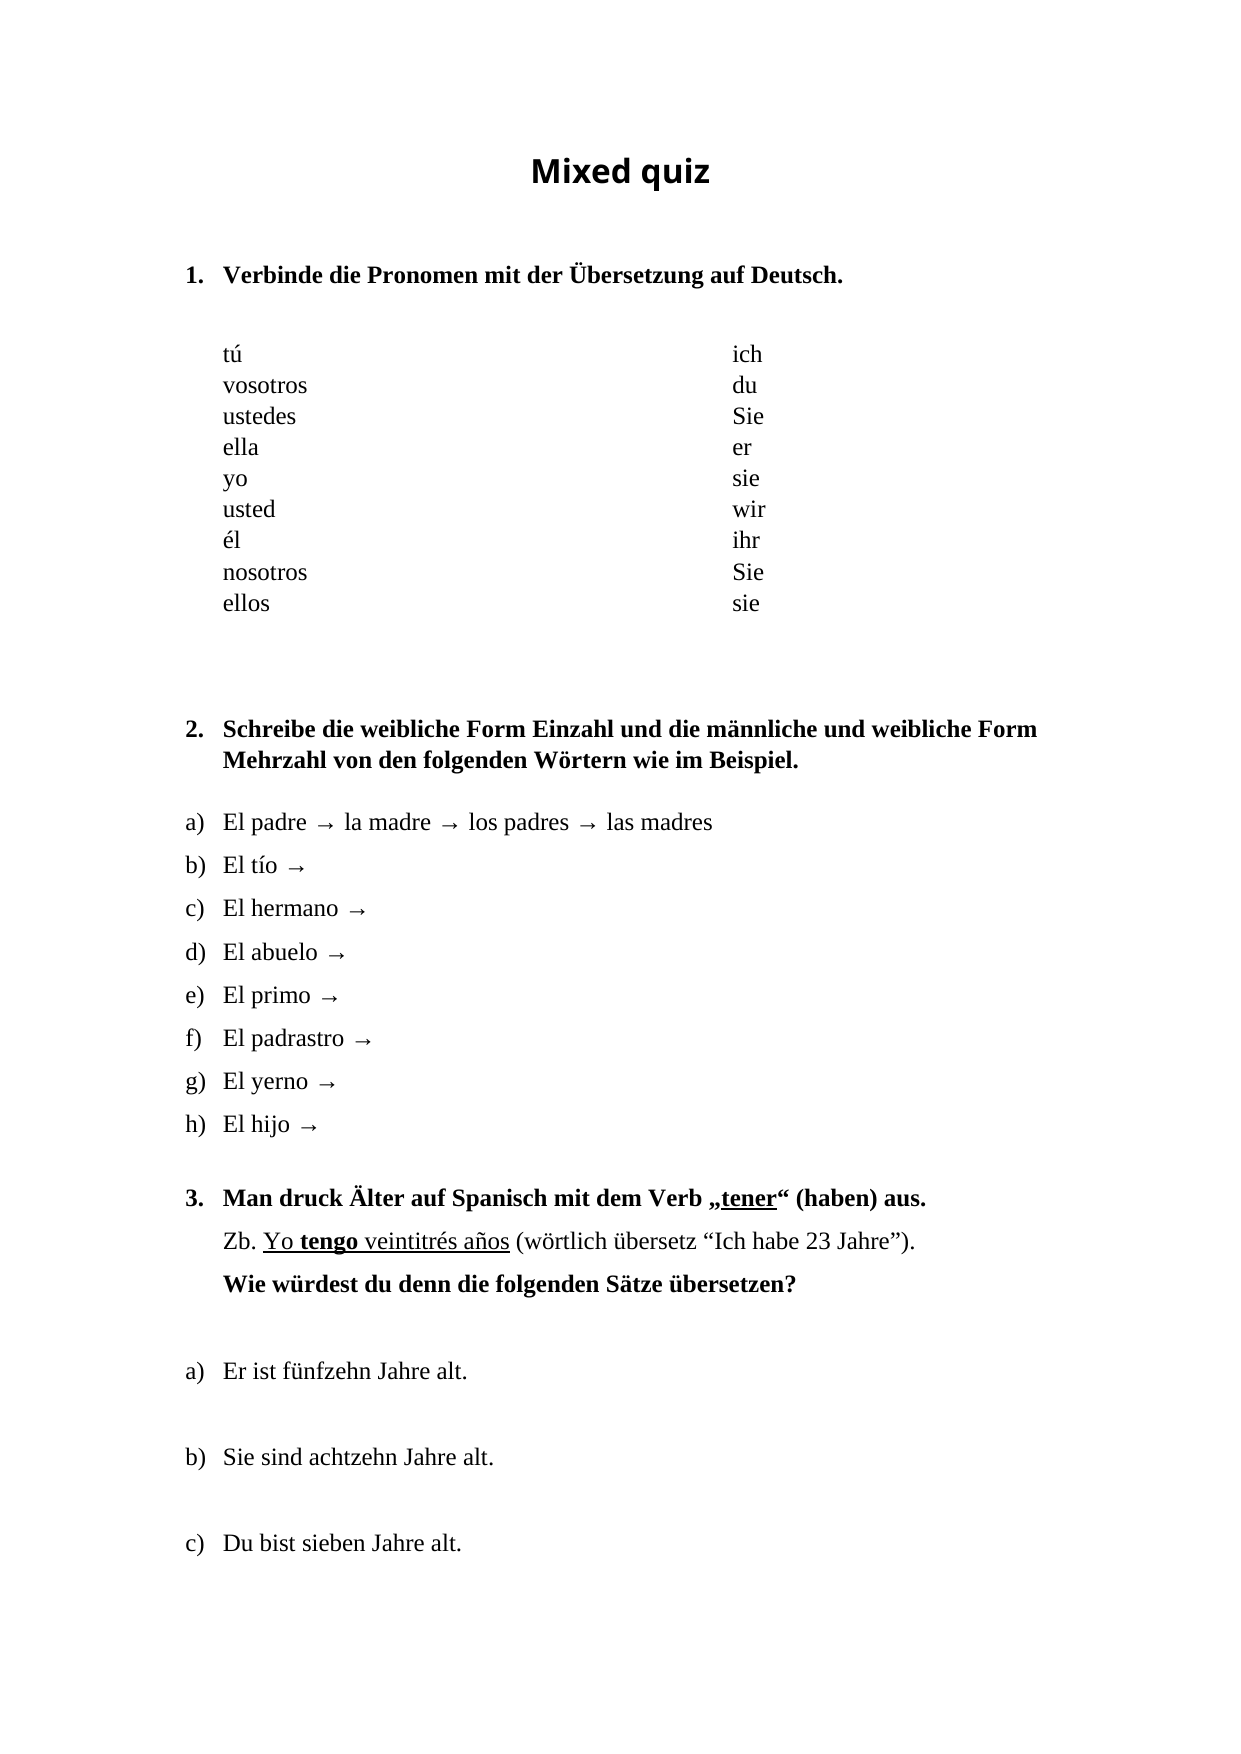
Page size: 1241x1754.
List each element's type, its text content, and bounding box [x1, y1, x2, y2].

list El tío → [185, 850, 1093, 879]
list du [732, 370, 1093, 399]
list ella [223, 432, 583, 461]
list Man druck Älter auf Spanisch mit dem Verb „tener“ (haben) aus. [185, 1183, 1093, 1212]
list El abuelo → [185, 937, 1093, 965]
list Sie [732, 557, 1093, 585]
list Sie [732, 401, 1093, 430]
list Wie würdest du denn die folgenden Sätze übersetzen? [223, 1269, 1093, 1298]
list Er ist fünfzehn Jahre alt. [185, 1356, 1093, 1384]
list nosotros [223, 557, 583, 585]
list tú [223, 339, 583, 368]
list sie [732, 463, 1093, 492]
list El padre → la madre → los padres → las madres [185, 807, 1093, 836]
list vosotros [223, 370, 583, 399]
list Schreibe die weibliche Form Einzahl und die männliche und weibliche Form Mehrzahl von den folgenden Wörtern wie im Beispiel. [185, 714, 1093, 774]
list sie [732, 588, 1093, 616]
list usted [223, 494, 583, 523]
list El hermano → [185, 893, 1093, 922]
list yo [223, 463, 583, 492]
list ustedes [223, 401, 583, 430]
list Sie sind achtzehn Jahre alt. [185, 1442, 1093, 1471]
list Verbinde die Pronomen mit der Übersetzung auf Deutsch. [185, 261, 1093, 289]
list er [732, 432, 1093, 461]
list ich [732, 339, 1093, 368]
list El primo → [185, 980, 1093, 1008]
list Du bist sieben Jahre alt. [185, 1528, 1093, 1557]
list El padrastro → [185, 1023, 1093, 1052]
text Mixed quiz [148, 148, 1093, 193]
list Zb. Yo tengo veintitrés años (wörtlich übersetz “Ich habe 23 Jahre”). [223, 1226, 1093, 1255]
list ihr [732, 526, 1093, 554]
list wir [732, 494, 1093, 523]
list ellos [223, 588, 583, 616]
list El yerno → [185, 1066, 1093, 1095]
list él [223, 526, 583, 554]
list El hijo → [185, 1109, 1093, 1138]
